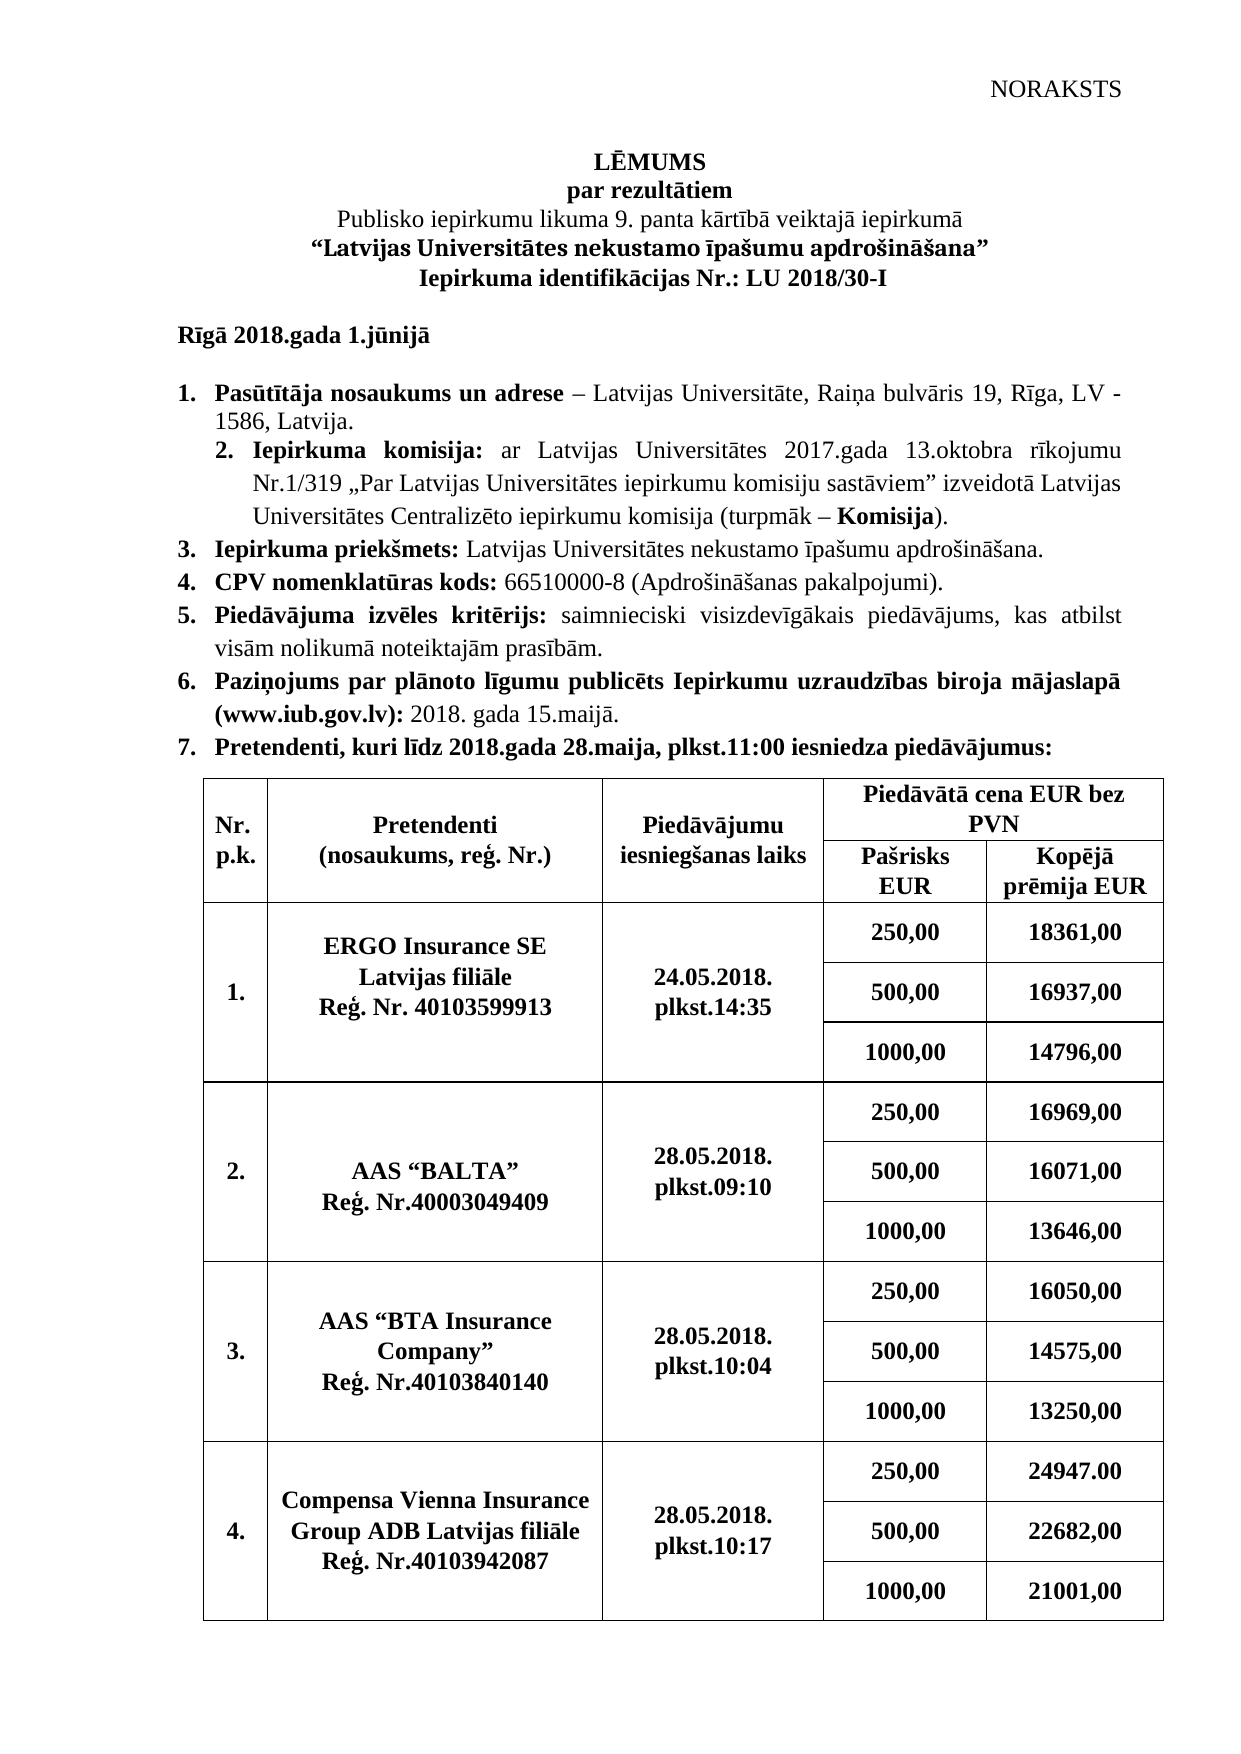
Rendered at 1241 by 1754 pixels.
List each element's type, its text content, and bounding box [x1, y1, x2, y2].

table_cell 13646,00 [987, 1202, 1163, 1261]
list Pasūtītāja nosaukums un adrese – Latvijas Universitāte, Raiņa bulvāris 19, Rīga, LV - 1586, Latvija. [177, 378, 1122, 435]
table_cell 24947.00 [987, 1442, 1163, 1501]
table_header Nr. p.k. [204, 779, 267, 902]
table_cell 1000,00 [824, 1023, 986, 1081]
table_cell Kopējā prēmija EUR [987, 841, 1163, 902]
text LĒMUMS [177, 147, 1122, 176]
list Iepirkuma komisija: ar Latvijas Universitātes 2017.gada 13.oktobra rīkojumu Nr.1/319 „Par Latvijas Universitātes iepirkumu komisiju sastāviem” izveidotā Latvijas Universitātes Centralizēto iepirkumu komisija (turpmāk – Komisija). [215, 435, 1122, 530]
table_cell 14575,00 [987, 1322, 1163, 1381]
table_header Piedāvātā cena EUR bez PVN [824, 779, 1163, 840]
table_cell 3. [204, 1262, 267, 1441]
table_cell 28.05.2018. plkst.10:04 [603, 1262, 823, 1441]
table_cell 500,00 [824, 1322, 986, 1381]
table_cell 250,00 [824, 1442, 986, 1501]
table_cell 13250,00 [987, 1382, 1163, 1441]
table_cell 16050,00 [987, 1262, 1163, 1321]
table_cell 18361,00 [987, 903, 1163, 962]
text Rīgā 2018.gada 1.jūnijā [177, 320, 1122, 349]
table_header Pretendenti (nosaukums, reģ. Nr.) [268, 779, 602, 902]
list Piedāvājuma izvēles kritērijs: saimnieciski visizdevīgākais piedāvājums, kas atbilst visām nolikumā noteiktajām prasībām. [177, 600, 1122, 662]
table_cell 1000,00 [824, 1382, 986, 1441]
table_cell AAS “BALTA” Reģ. Nr.40003049409 [268, 1083, 602, 1261]
text “Latvijas Universitātes nekustamo īpašumu apdrošināšana” [177, 233, 1122, 263]
list Pretendenti, kuri līdz 2018.gada 28.maija, plkst.11:00 iesniedza piedāvājumus: [177, 732, 1122, 761]
table_cell 500,00 [824, 1502, 986, 1561]
table_cell AAS “BTA Insurance Company” Reģ. Nr.40103840140 [268, 1262, 602, 1441]
table_cell 1000,00 [824, 1202, 986, 1261]
table_cell 21001,00 [987, 1562, 1163, 1620]
table_cell 4. [204, 1442, 267, 1620]
table_cell 250,00 [824, 1083, 986, 1141]
table_cell 16937,00 [987, 963, 1163, 1021]
text Iepirkuma identifikācijas Nr.: LU 2018/30-I [177, 263, 1122, 291]
list Iepirkuma priekšmets: Latvijas Universitātes nekustamo īpašumu apdrošināšana. [177, 534, 1122, 563]
table_cell 28.05.2018. plkst.09:10 [603, 1083, 823, 1261]
table_cell 250,00 [824, 1262, 986, 1321]
table_cell Compensa Vienna Insurance Group ADB Latvijas filiāle Reģ. Nr.40103942087 [268, 1442, 602, 1620]
table_cell 22682,00 [987, 1502, 1163, 1561]
table_cell 16969,00 [987, 1083, 1163, 1141]
text Publisko iepirkumu likuma 9. panta kārtībā veiktajā iepirkumā [177, 204, 1122, 233]
table_cell 500,00 [824, 1142, 986, 1201]
table_cell 1. [204, 903, 267, 1081]
table_header Piedāvājumu iesniegšanas laiks [603, 779, 823, 902]
table_cell 28.05.2018. plkst.10:17 [603, 1442, 823, 1620]
table_cell 14796,00 [987, 1023, 1163, 1081]
text par rezultātiem [177, 176, 1122, 204]
table_cell 24.05.2018. plkst.14:35 [603, 903, 823, 1081]
table_cell 2. [204, 1083, 267, 1261]
table_cell ERGO Insurance SE Latvijas filiāle Reģ. Nr. 40103599913 [268, 903, 602, 1081]
table_cell 500,00 [824, 963, 986, 1021]
table_cell Pašrisks EUR [824, 841, 986, 902]
table_cell 250,00 [824, 903, 986, 962]
table_cell 16071,00 [987, 1142, 1163, 1201]
table_cell 1000,00 [824, 1562, 986, 1620]
list CPV nomenklatūras kods: 66510000-8 (Apdrošināšanas pakalpojumi). [177, 567, 1122, 596]
list par plānoto publicēts Iepirkumu uzraudzības biroja mājaslapā (www.iub.gov.lv): 2018. gada 15.maijā. [177, 666, 1122, 728]
